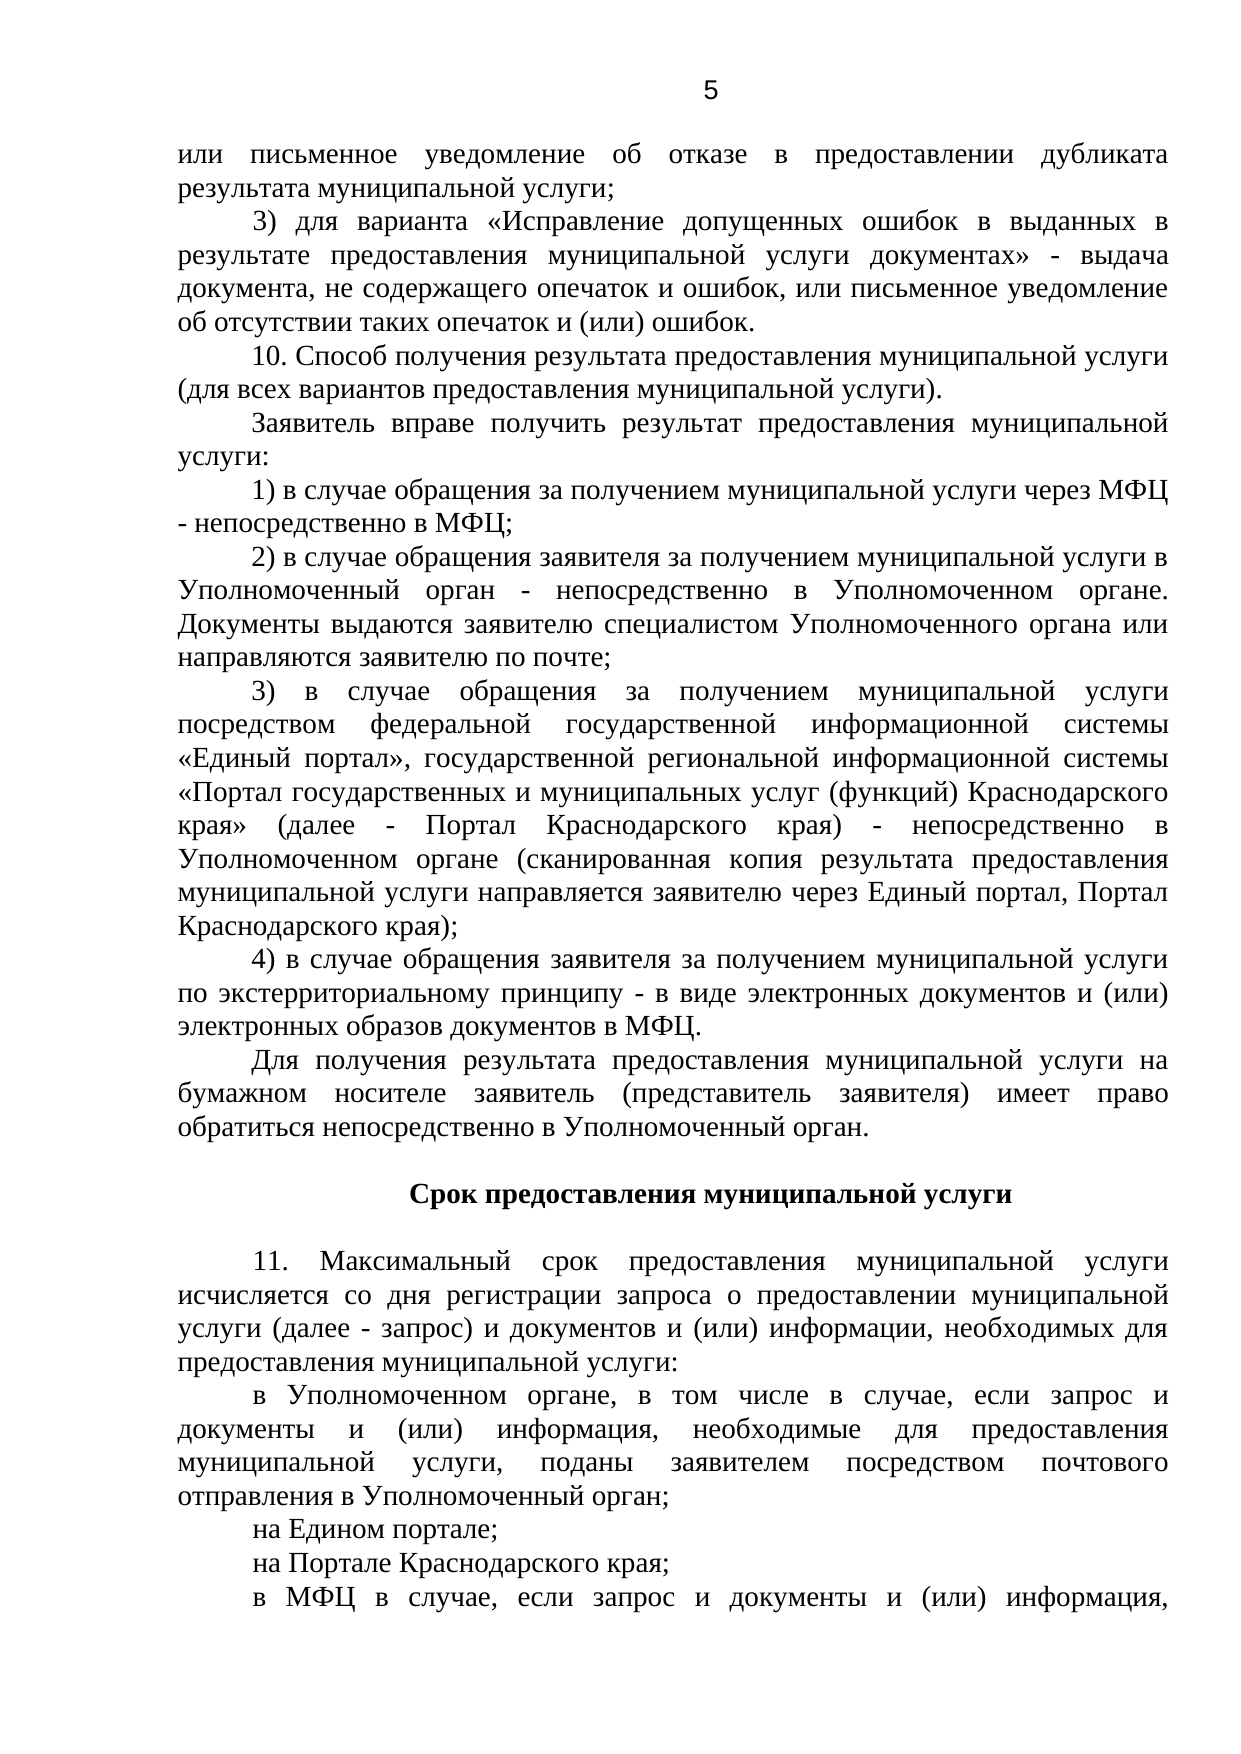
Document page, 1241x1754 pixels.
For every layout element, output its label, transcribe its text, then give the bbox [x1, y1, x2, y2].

text на Портале Краснодарского края; [177, 1545, 1169, 1579]
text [177, 1579, 1169, 1612]
text Для получения результата предоставления муниципальной услуги на бумажном носителе заявитель (представитель заявителя) имеет право обратиться непосредственно в Уполномоченный орган. [177, 1042, 1169, 1143]
text на Едином портале; [177, 1512, 1169, 1545]
text 4) в случае обращения заявителя за получением муниципальной услуги по экстерриториальному принципу - в виде электронных документов и (или) электронных образов документов в МФЦ. [177, 941, 1169, 1042]
text 3) для варианта «Исправление допущенных ошибок в выданных в результате предоставления муниципальной услуги документах» - выдача документа, не содержащего опечаток и ошибок, или письменное уведомление об отсутствии таких опечаток и (или) ошибок. [177, 203, 1169, 338]
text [177, 136, 1169, 203]
text 1) в случае обращения за получением муниципальной услуги через МФЦ - непосредственно в МФЦ; [177, 472, 1169, 539]
subtitle Срок предоставления муниципальной услуги [177, 1176, 1169, 1210]
text 11. Максимальный срок предоставления муниципальной услуги исчисляется со дня регистрации запроса о предоставлении муниципальной услуги (далее - запрос) и документов и (или) информации, необходимых для предоставления муниципальной услуги: [177, 1243, 1169, 1377]
text в Уполномоченном органе, в том числе в случае, если запрос и документы и (или) информация, необходимые для предоставления муниципальной услуги, поданы заявителем посредством почтового отправления в Уполномоченный орган; [177, 1377, 1169, 1512]
text 3) в случае обращения за получением муниципальной услуги посредством федеральной государственной информационной системы «Единый портал», государственной региональной информационной системы «Портал государственных и муниципальных услуг (функций) Краснодарского края» (далее - Портал Краснодарского края) - непосредственно в Уполномоченном органе (сканированная копия результата предоставления муниципальной услуги направляется заявителю через Единый портал, Портал Краснодарского края); [177, 673, 1169, 941]
text 2) в случае обращения заявителя за получением муниципальной услуги в Уполномоченный орган - непосредственно в Уполномоченном органе. Документы выдаются заявителю специалистом Уполномоченного органа или направляются заявителю по почте; [177, 539, 1169, 673]
text 10. Способ получения результата предоставления муниципальной услуги (для всех вариантов предоставления муниципальной услуги). [177, 338, 1169, 405]
text Заявитель вправе получить результат предоставления муниципальной услуги: [177, 405, 1169, 472]
